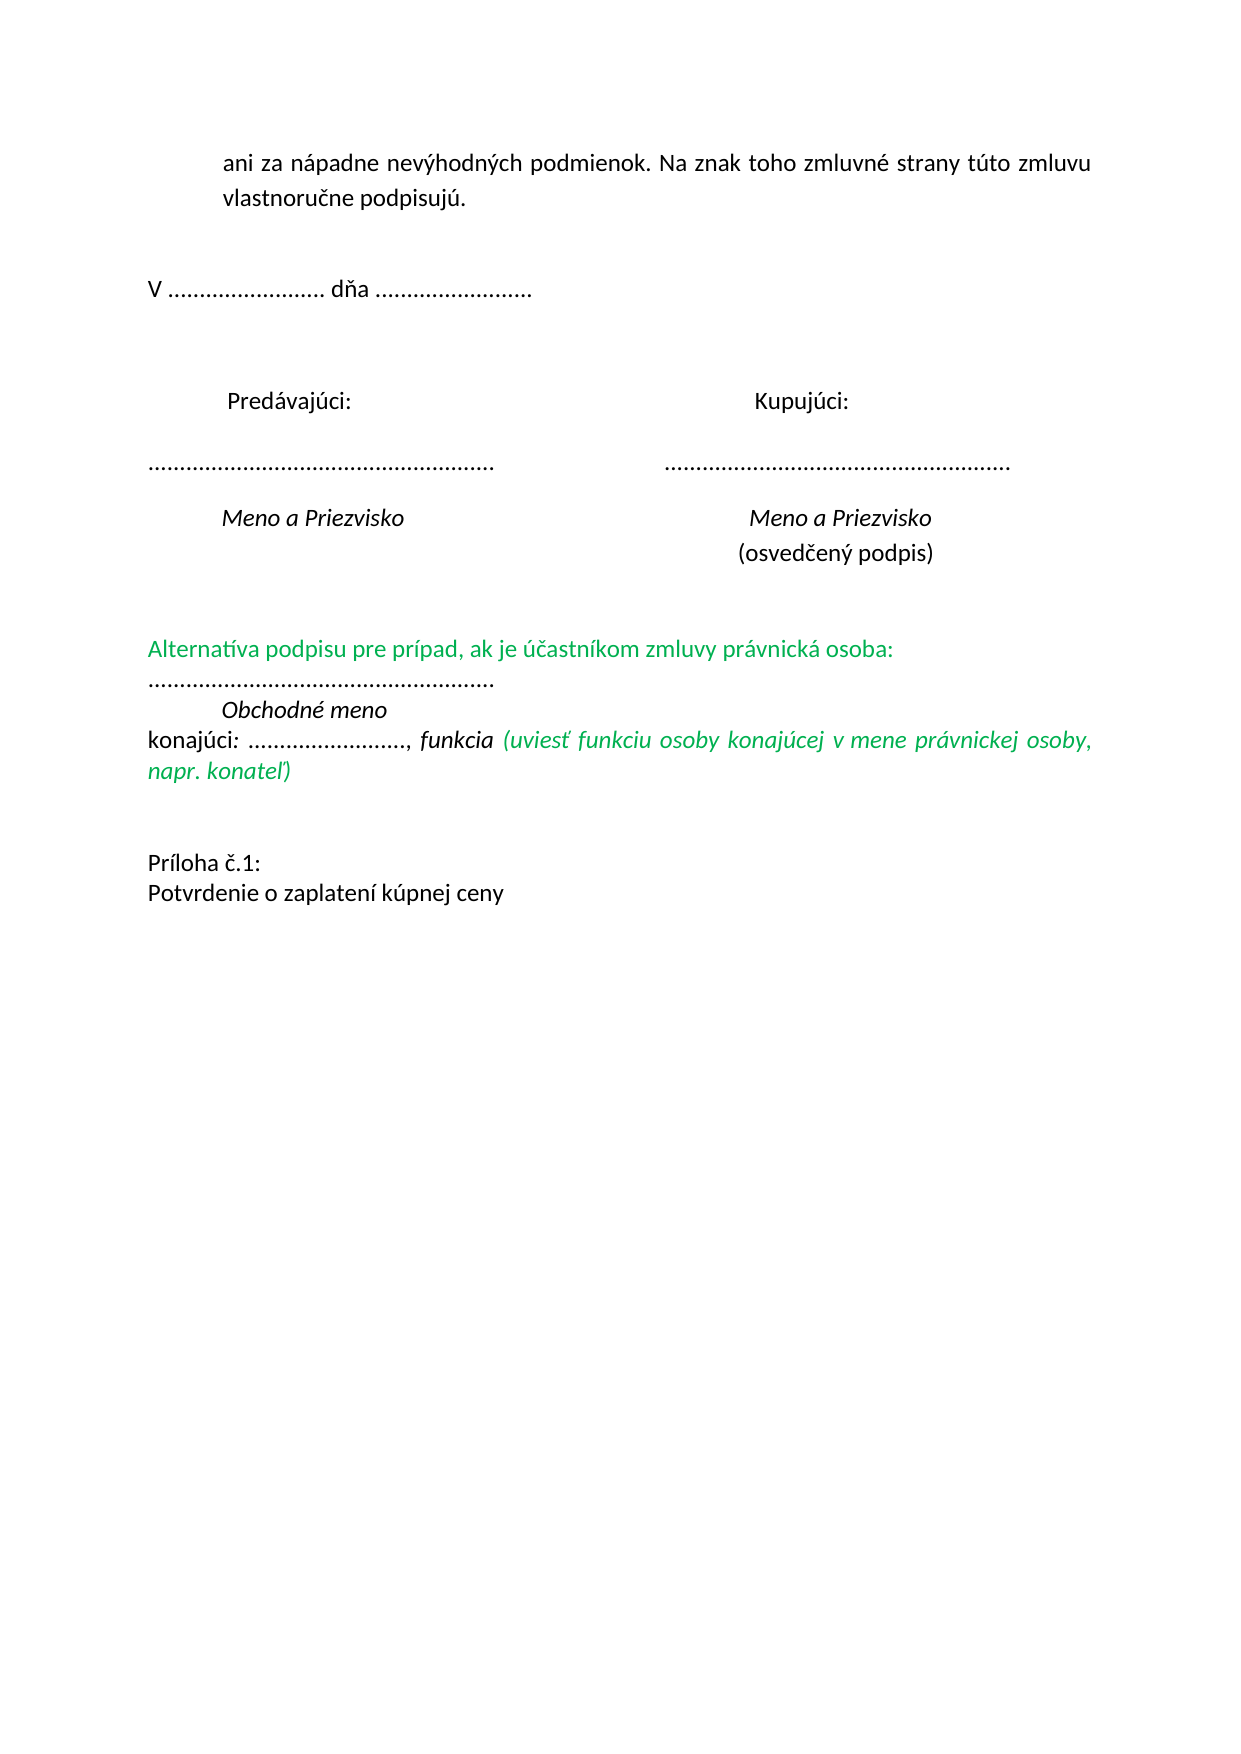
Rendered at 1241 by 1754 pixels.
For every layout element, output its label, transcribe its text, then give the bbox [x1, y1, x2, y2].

text V ......................... dňa ......................... [148, 273, 1093, 304]
text Obchodné meno [148, 694, 1093, 724]
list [185, 148, 1093, 213]
text (osvedčený podpis) [148, 537, 1093, 567]
text konajúci: ........................., funkcia (uviesť funkciu osoby konajúcej v mene právnickej osoby, napr. konateľ) [148, 724, 1093, 786]
text Alternatíva podpisu pre prípad, ak je účastníkom zmluvy právnická osoba: [148, 633, 1093, 663]
text ....................................................... [148, 663, 1093, 694]
text Príloha č.1: [148, 847, 1093, 877]
text Potvrdenie o zaplatení kúpnej ceny [148, 877, 1093, 908]
text ....................................................... ....................................................... [148, 446, 1093, 477]
text Predávajúci: Kupujúci: [148, 385, 1093, 416]
text Meno a Priezvisko Meno a Priezvisko [148, 502, 1093, 532]
